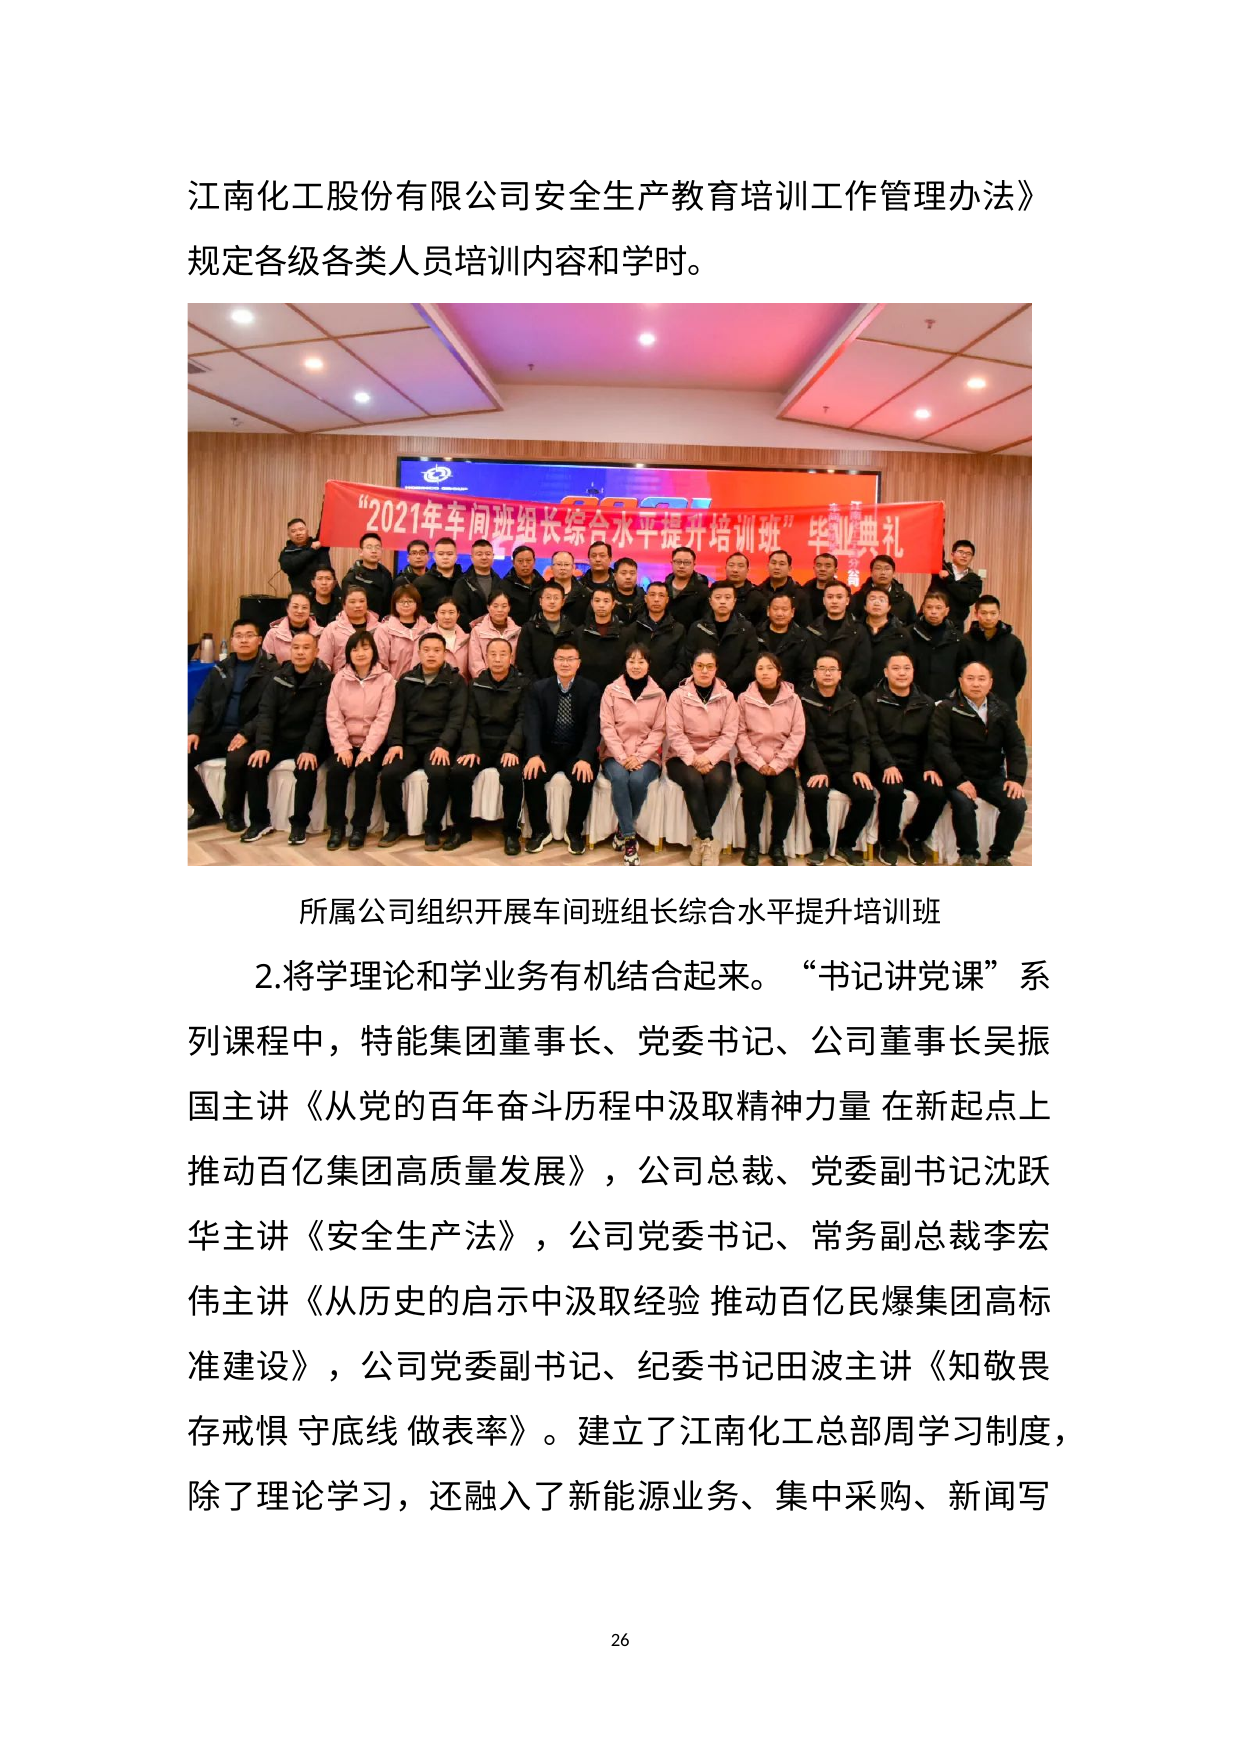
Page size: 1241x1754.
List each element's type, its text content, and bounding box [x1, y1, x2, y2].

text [187, 162, 1053, 292]
text 所属公司组织开展车间班组长综合水平提升培训班 [187, 877, 1053, 942]
picture [187, 303, 1032, 866]
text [187, 942, 1053, 1527]
